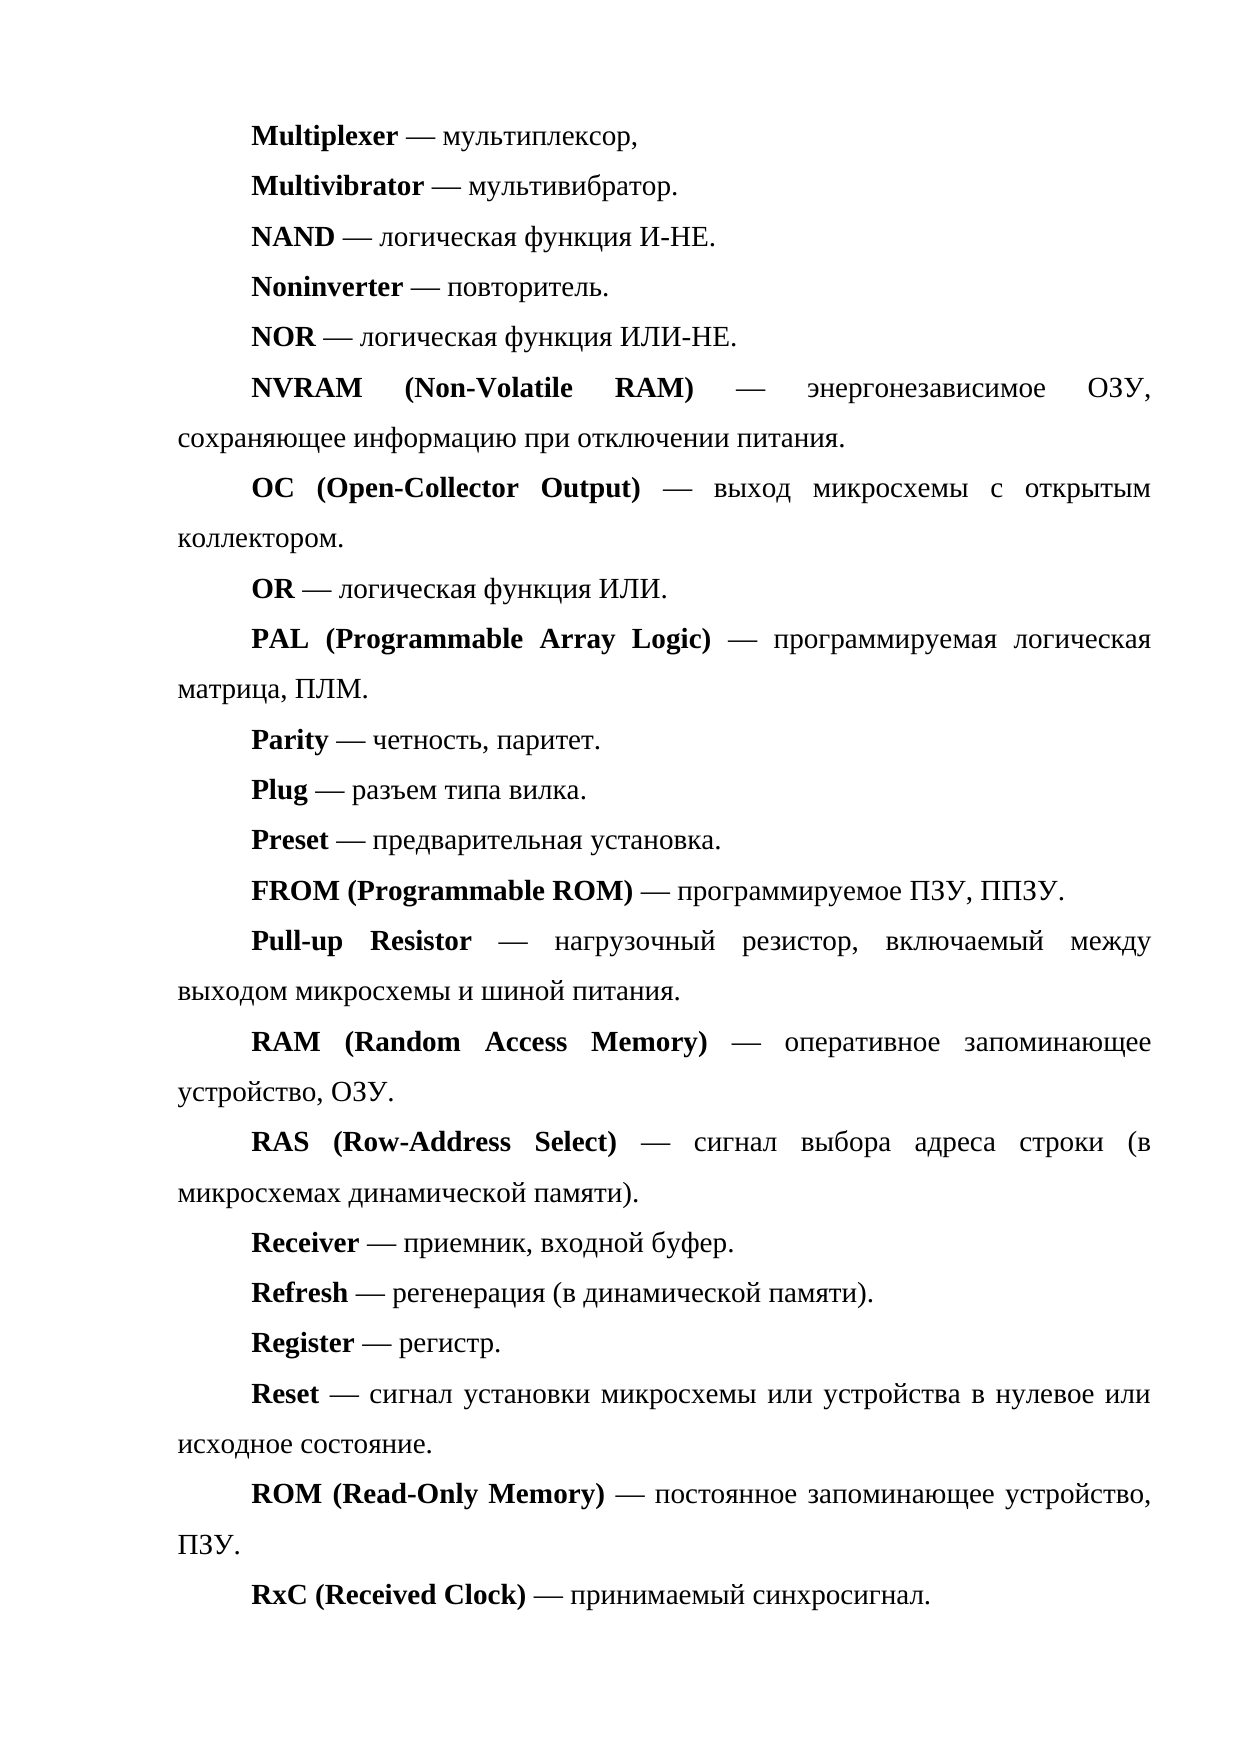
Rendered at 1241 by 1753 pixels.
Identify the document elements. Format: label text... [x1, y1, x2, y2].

text ОС (Open-Collector Output) — выход микросхемы с открытым коллектором. [177, 470, 1152, 554]
text Multiplexer — мультиплексор, [177, 118, 1152, 152]
text Refresh — регенерация (в динамической памяти). [177, 1275, 1152, 1309]
text NAND — логическая функция И-НЕ. [177, 219, 1152, 252]
text OR — логическая функция ИЛИ. [177, 571, 1152, 604]
text Noninverter — повторитель. [177, 269, 1152, 303]
text ROM (Read-Only Memory) — постоянное запоминающее устройство, ПЗУ. [177, 1477, 1152, 1560]
text Pull-up Resistor — нагрузочный резистор, включаемый между выходом микросхемы и шиной питания. [177, 923, 1152, 1007]
text Receiver — приемник, входной буфер. [177, 1225, 1152, 1258]
text RAS (Row-Address Select) — сигнал выбора адреса строки (в микросхемах динамической памяти). [177, 1124, 1152, 1208]
text FROM (Programmable ROM) — программируемое ПЗУ, ППЗУ. [177, 873, 1152, 906]
text Reset — сигнал установки микросхемы или устройства в нулевое или исходное состояние. [177, 1376, 1152, 1460]
text Register — регистр. [177, 1326, 1152, 1359]
text Parity — четность, паритет. [177, 722, 1152, 755]
text Plug — разъем типа вилка. [177, 772, 1152, 806]
text Preset — предварительная установка. [177, 822, 1152, 856]
text Multivibrator — мультивибратор. [177, 168, 1152, 202]
text RxC (Received Clock) — принимаемый синхросигнал. [177, 1577, 1152, 1611]
text RAM (Random Access Memory) — оперативное запоминающее устройство, ОЗУ. [177, 1024, 1152, 1108]
text NVRAM (Non-Volatile RAM) — энергонезависимое ОЗУ, сохраняющее информацию при отключении питания. [177, 370, 1152, 453]
text NOR — логическая функция ИЛИ-НЕ. [177, 319, 1152, 353]
text PAL (Programmable Array Logic) — программируемая логическая матрица, ПЛМ. [177, 621, 1152, 705]
